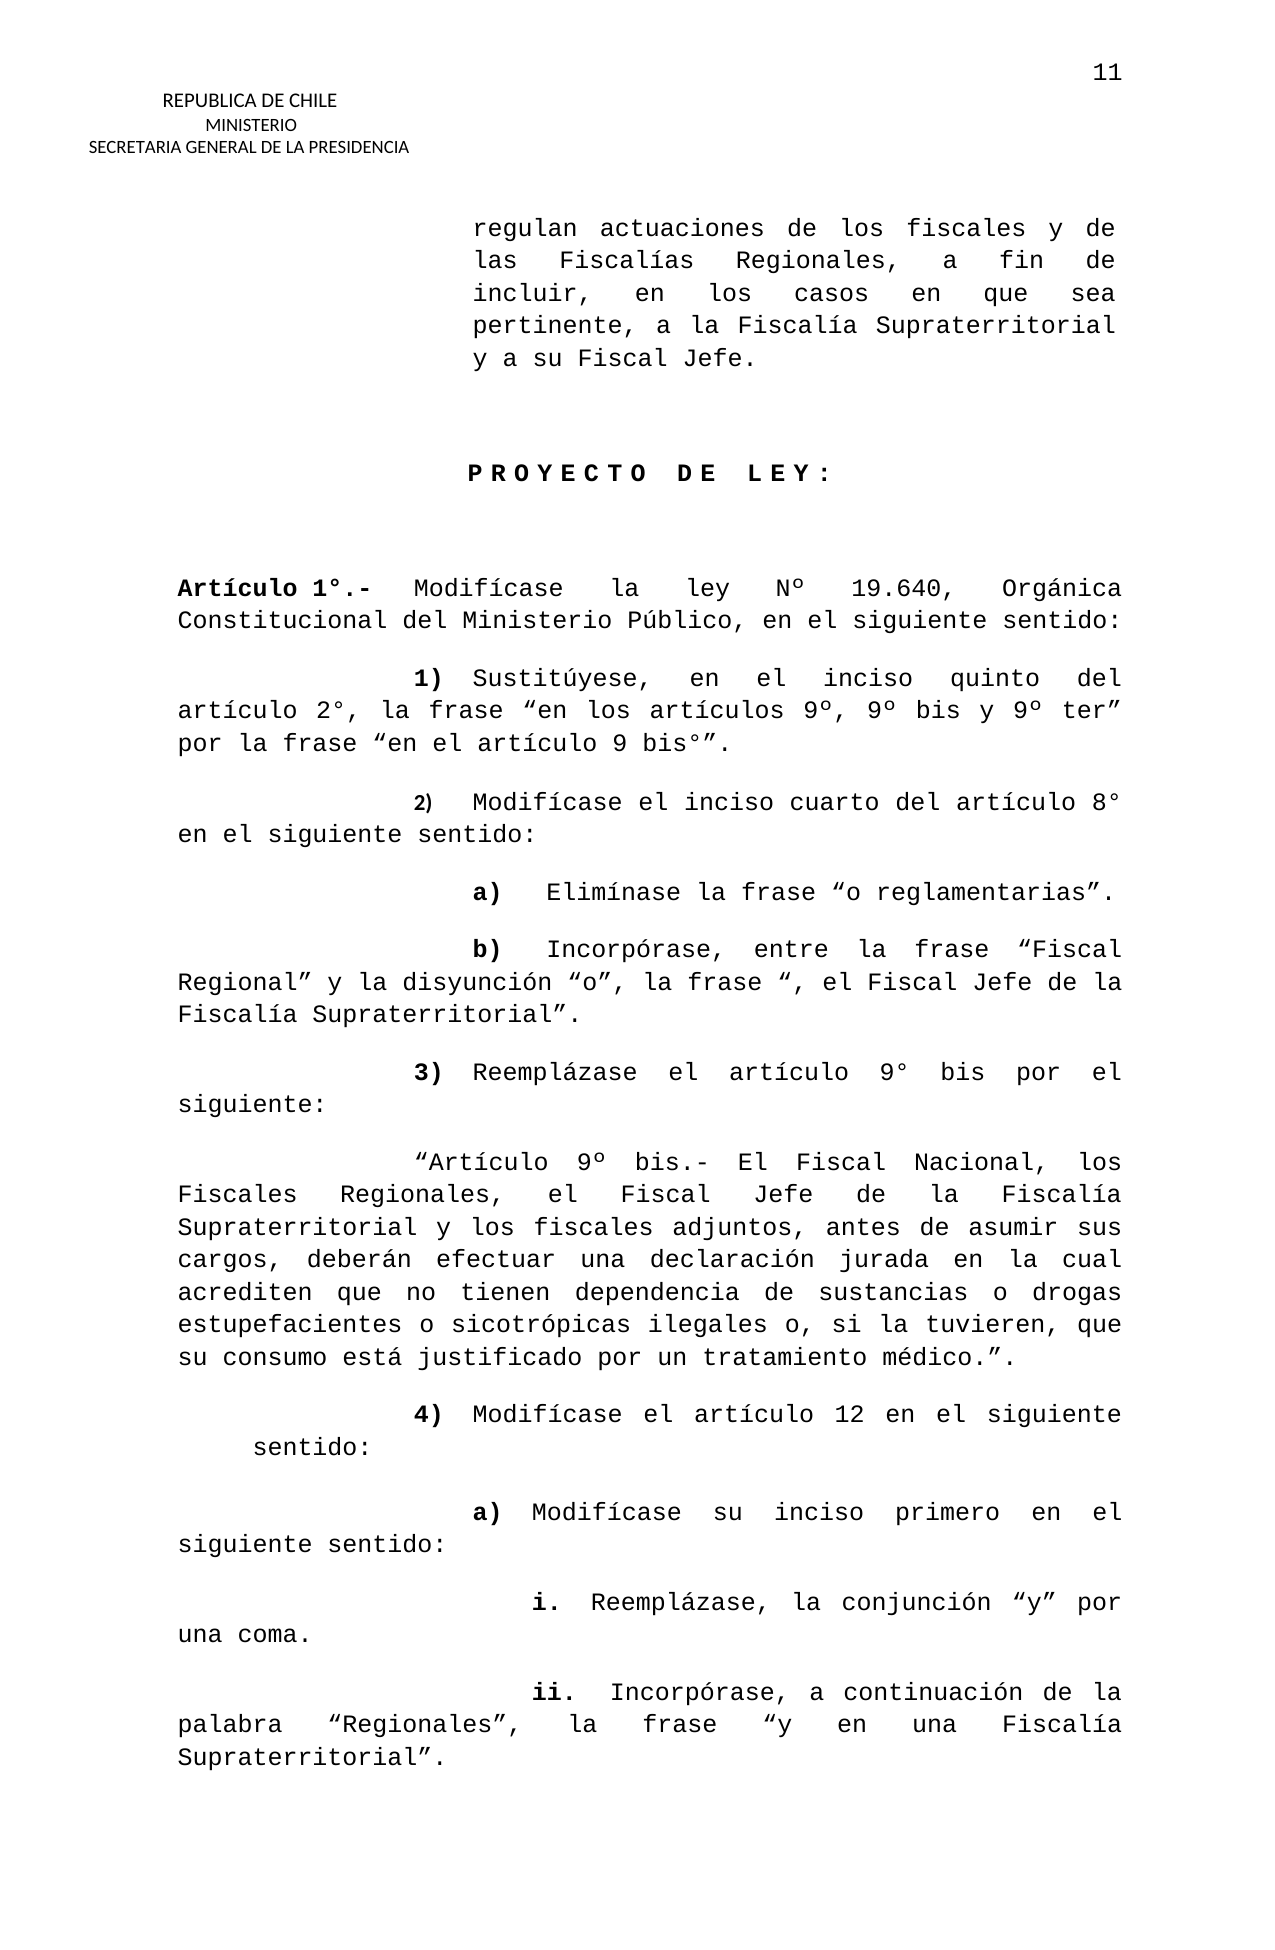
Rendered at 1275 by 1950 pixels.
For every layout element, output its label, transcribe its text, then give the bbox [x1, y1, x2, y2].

list Modifícase su inciso primero en el siguiente sentido: [177, 1499, 1122, 1560]
list Reemplázase el artículo 9° bis por el siguiente: [177, 1059, 1122, 1120]
text Artículo 1°.- Modifícase la ley Nº 19.640, Orgánica Constitucional del Ministerio Público, en el siguiente sentido: [177, 575, 1122, 636]
text PROYECTO DE LEY: [177, 460, 1122, 489]
list Sustitúyese, en el inciso quinto del artículo 2°, la frase “en los artículos 9º, 9º bis y 9º ter” por la frase “en el artículo 9 bis°”. [177, 665, 1122, 759]
list Incorpórase, a continuación de la palabra “Regionales”, la frase “y en una Fiscalía Supraterritorial”. [177, 1679, 1122, 1773]
list Elimínase la frase “o reglamentarias”. [177, 879, 1122, 908]
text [472, 215, 1116, 374]
list Incorpórase, entre la frase “Fiscal Regional” y la disyunción “o”, la frase “, el Fiscal Jefe de la Fiscalía Supraterritorial”. [177, 937, 1122, 1030]
list Modifícase el artículo 12 en el siguiente sentido: [252, 1402, 1122, 1463]
text “Artículo 9º bis.- El Fiscal Nacional, los Fiscales Regionales, el Fiscal Jefe de la Fiscalía Supraterritorial y los fiscales adjuntos, antes de asumir sus cargos, deberán efectuar una declaración jurada en la cual acrediten que no tienen dependencia de sustancias o drogas estupefacientes o sicotrópicas ilegales o, si la tuvieren, que su consumo está justificado por un tratamiento médico.”. [177, 1149, 1122, 1373]
list Reemplázase, la conjunción “y” por una coma. [177, 1589, 1122, 1650]
list Modifícase el inciso cuarto del artículo 8° en el siguiente sentido: [177, 788, 1122, 850]
